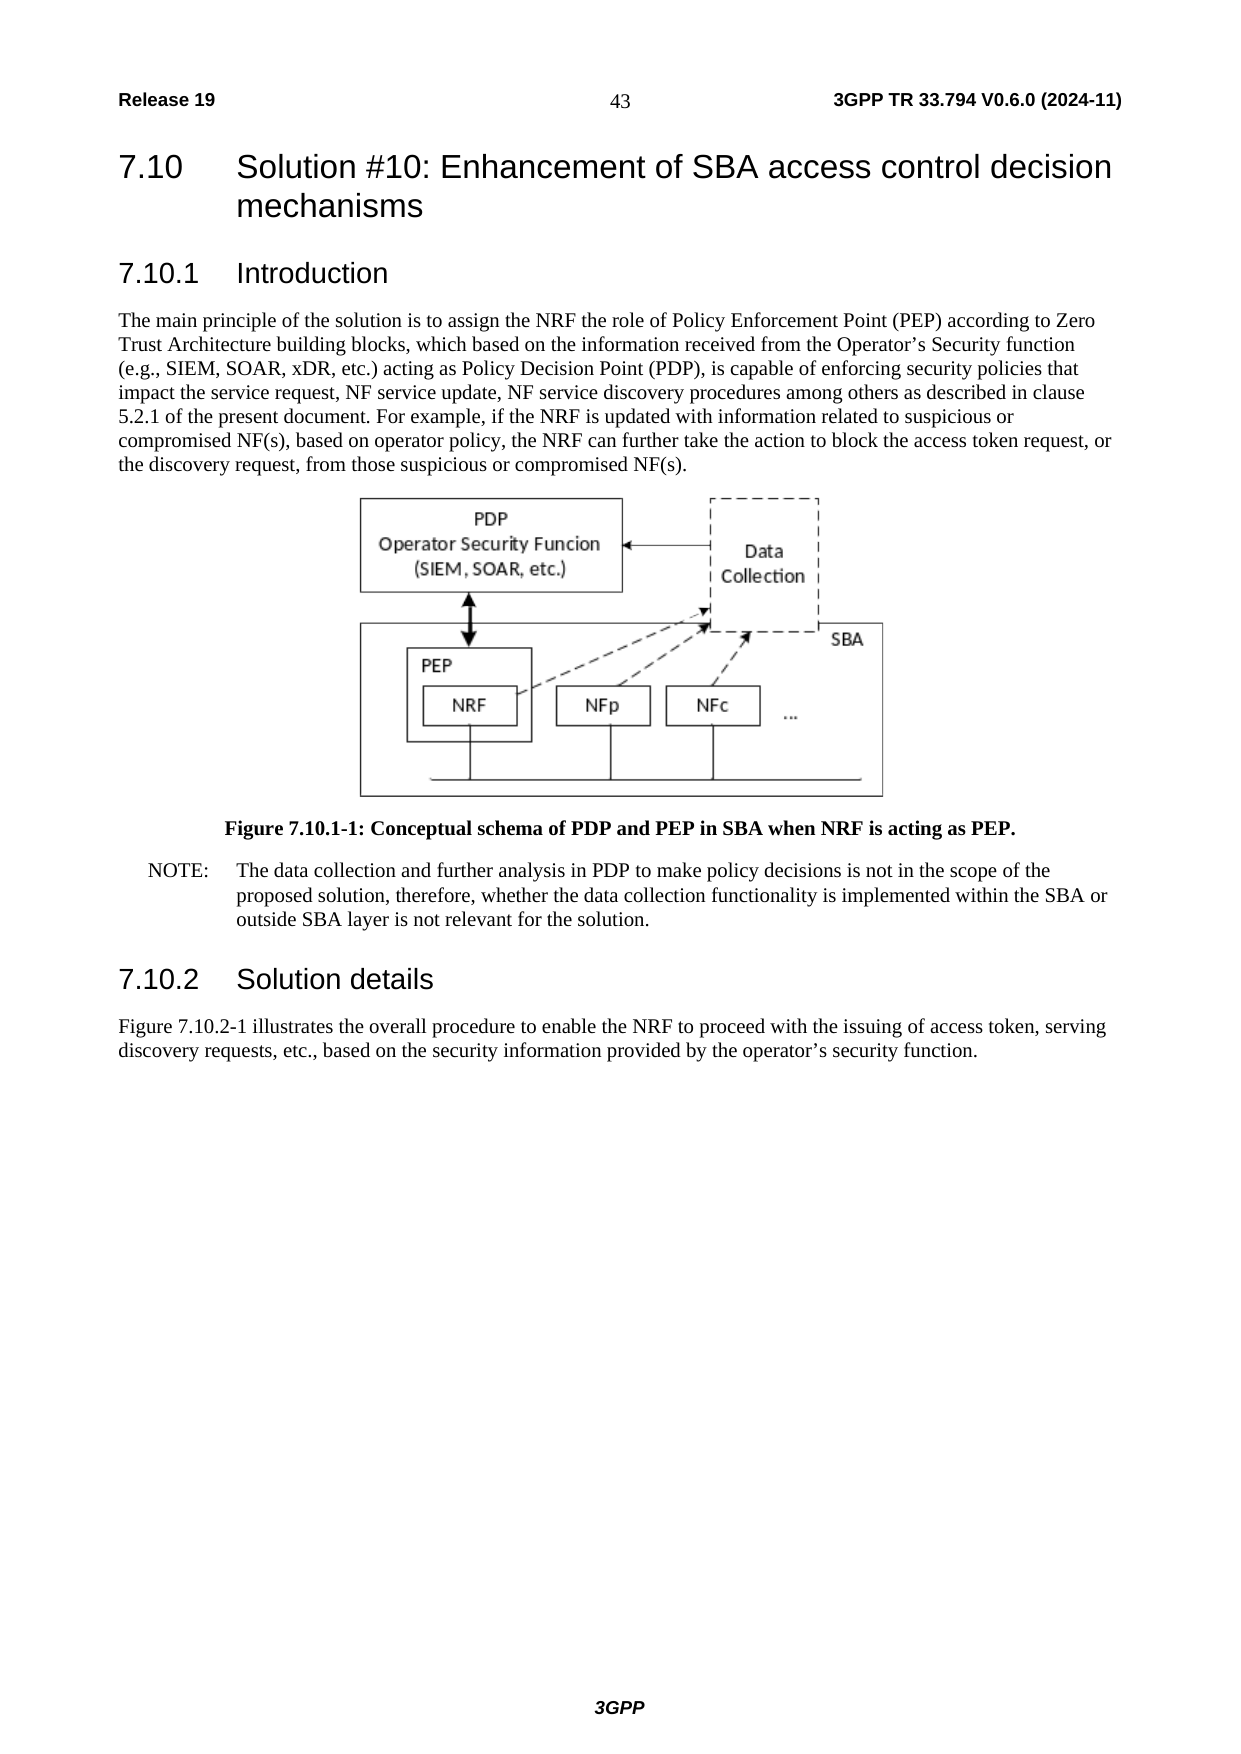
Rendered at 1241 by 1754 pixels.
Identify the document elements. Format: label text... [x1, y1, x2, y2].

text The main principle of the solution is to assign the NRF the role of Policy Enforcement Point (PEP) according to Zero Trust Architecture building blocks, which based on the information received from the Operator’s Security function (e.g., SIEM, SOAR, xDR, etc.) acting as Policy Decision Point (PDP), is capable of enforcing security policies that impact the service request, NF service update, NF service discovery procedures among others as described in clause 5.2.1 of the present document. For example, if the NRF is updated with information related to suspicious or compromised NF(s), based on operator policy, the NRF can further take the action to block the access token request, or the discovery request, from those suspicious or compromised NF(s). [118, 308, 1122, 476]
subtitle 7.10.2 Solution details [118, 962, 1122, 995]
text Figure 7.10.2-1 illustrates the overall procedure to enable the NRF to proceed with the issuing of access token, serving discovery requests, etc., based on the security information provided by the operator’s security function. [118, 1014, 1122, 1062]
text Figure 7.10.1-1: Conceptual schema of PDP and PEP in SBA when NRF is acting as PEP. [118, 816, 1122, 840]
text NOTE: The data collection and further analysis in PDP to make policy decisions is not in the scope of the proposed solution, therefore, whether the data collection functionality is implemented within the SBA or outside SBA layer is not relevant for the solution. [148, 858, 1122, 931]
subtitle 7.10 Solution #10: Enhancement of SBA access control decision mechanisms [118, 147, 1122, 224]
subtitle 7.10.1 Introduction [118, 256, 1122, 289]
